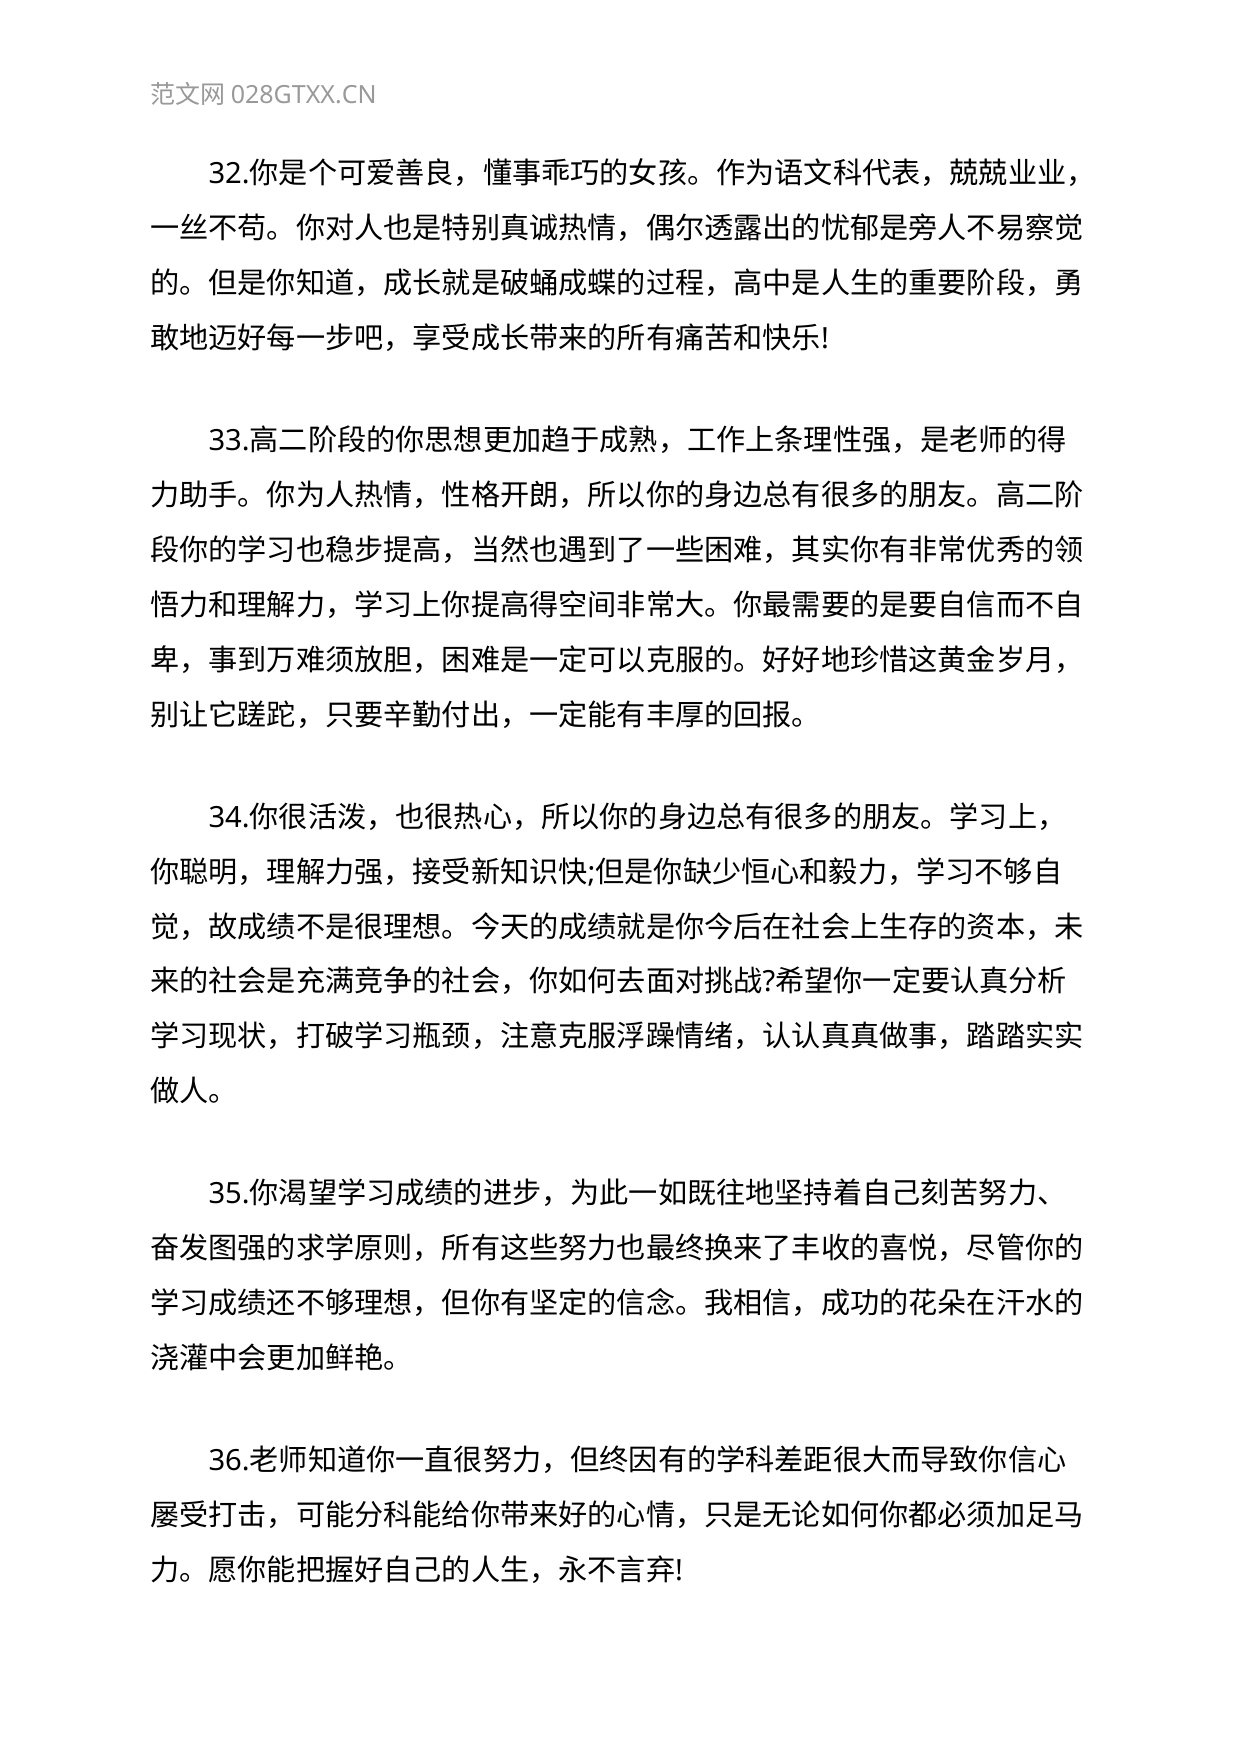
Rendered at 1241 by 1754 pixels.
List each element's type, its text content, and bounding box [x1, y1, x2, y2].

text 33.高二阶段的你思想更加趋于成熟，工作上条理性强，是老师的得力助手。你为人热情，性格开朗，所以你的身边总有很多的朋友。高二阶段你的学习也稳步提高，当然也遇到了一些困难，其实你有非常优秀的领悟力和理解力，学习上你提高得空间非常大。你最需要的是要自信而不自卑，事到万难须放胆，困难是一定可以克服的。好好地珍惜这黄金岁月，别让它蹉跎，只要辛勤付出，一定能有丰厚的回报。 [150, 417, 1090, 734]
text 35.你渴望学习成绩的进步，为此一如既往地坚持着自己刻苦努力、奋发图强的求学原则，所有这些努力也最终换来了丰收的喜悦，尽管你的学习成绩还不够理想，但你有坚定的信念。我相信，成功的花朵在汗水的浇灌中会更加鲜艳。 [150, 1170, 1090, 1377]
text 34.你很活泼，也很热心，所以你的身边总有很多的朋友。学习上，你聪明，理解力强，接受新知识快;但是你缺少恒心和毅力，学习不够自觉，故成绩不是很理想。今天的成绩就是你今后在社会上生存的资本，未来的社会是充满竞争的社会，你如何去面对挑战?希望你一定要认真分析学习现状，打破学习瓶颈，注意克服浮躁情绪，认认真真做事，踏踏实实做人。 [150, 793, 1090, 1110]
text 36.老师知道你一直很努力，但终因有的学科差距很大而导致你信心屡受打击，可能分科能给你带来好的心情，只是无论如何你都必须加足马力。愿你能把握好自己的人生，永不言弃! [150, 1436, 1090, 1588]
text 32.你是个可爱善良，懂事乖巧的女孩。作为语文科代表，兢兢业业，一丝不苟。你对人也是特别真诚热情，偶尔透露出的忧郁是旁人不易察觉的。但是你知道，成长就是破蛹成蝶的过程，高中是人生的重要阶段，勇敢地迈好每一步吧，享受成长带来的所有痛苦和快乐! [150, 150, 1090, 357]
